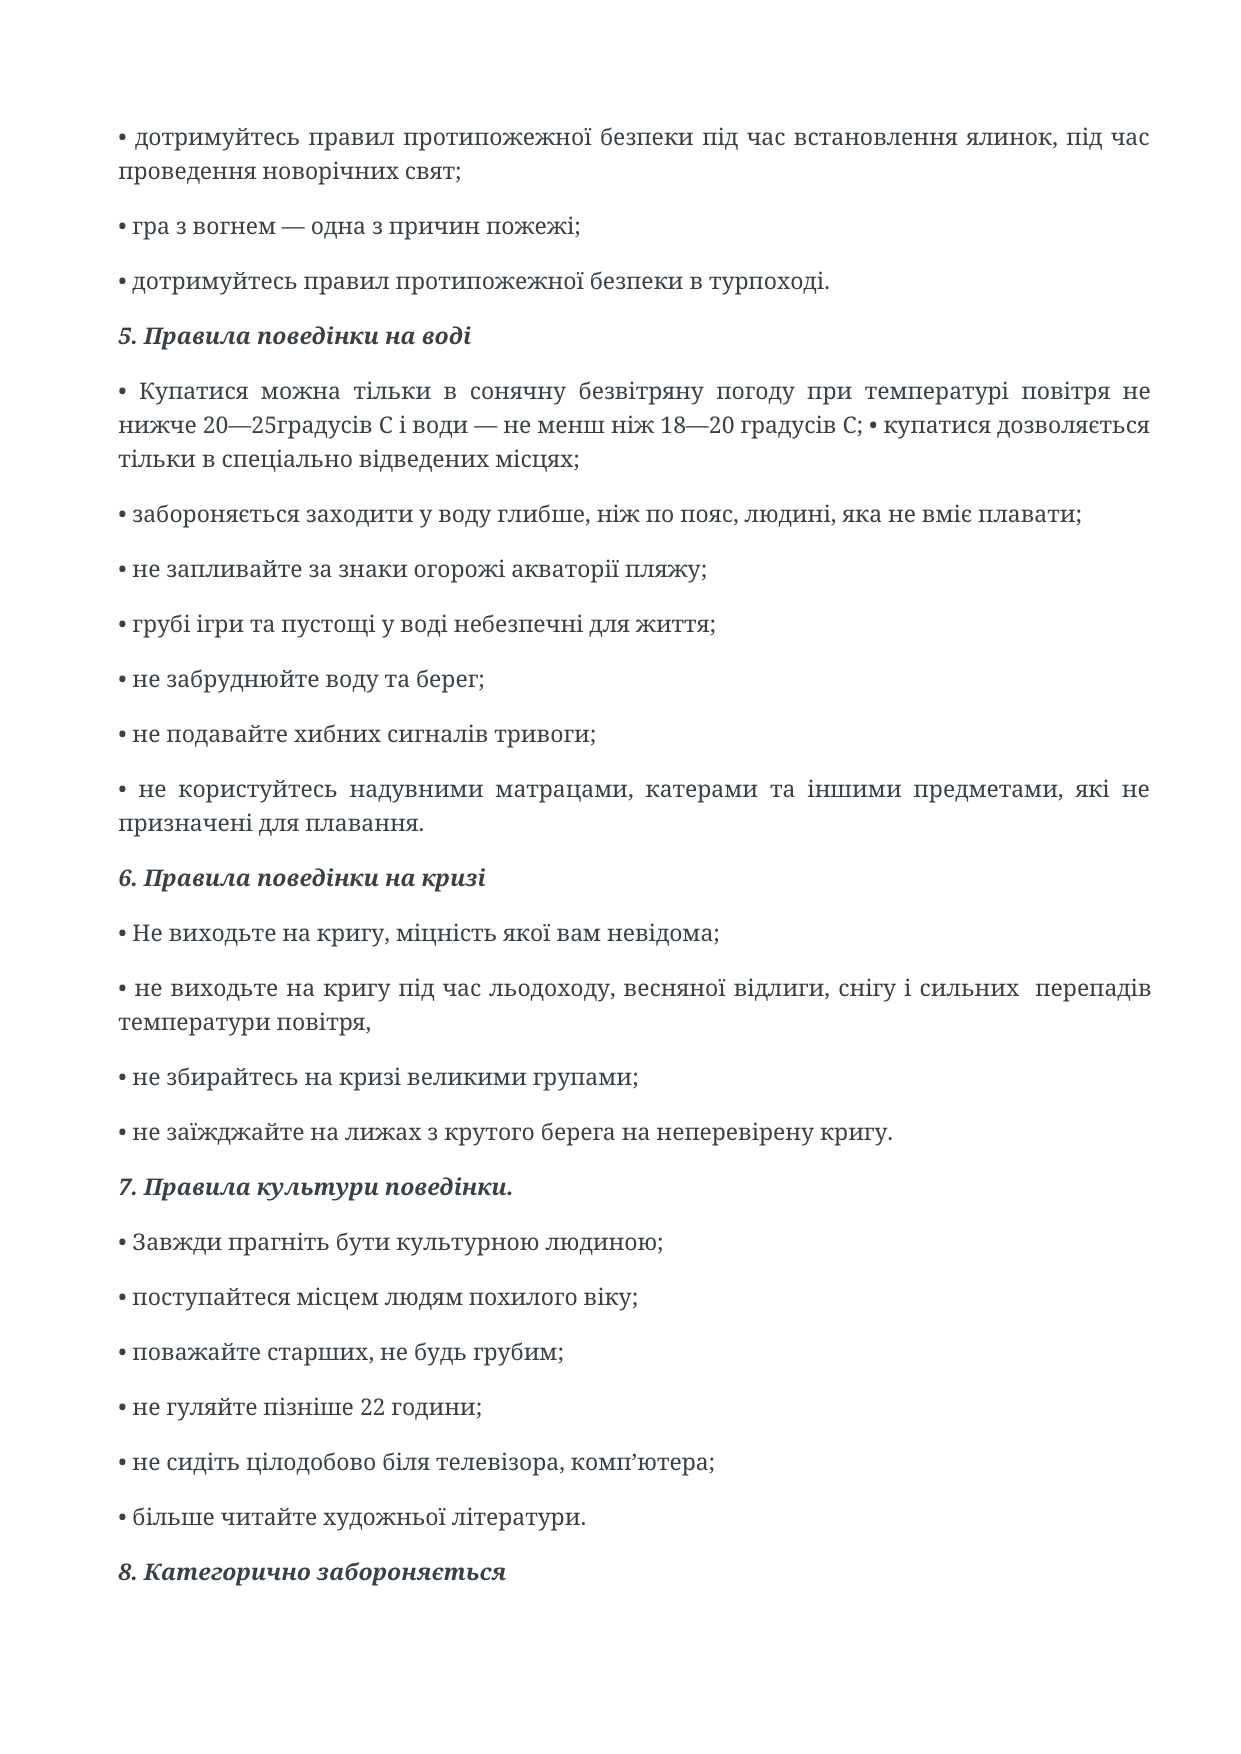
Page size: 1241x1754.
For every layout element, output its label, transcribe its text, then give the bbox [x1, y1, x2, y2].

text • грубi iгри та пустощi у водi небезпечнi для життя; [118, 605, 1152, 639]
text • не гуляйте пiзнiше 22 години; [118, 1388, 1152, 1422]
text • не заїжджайте на лижах з крутого берега на неперевiрену кригу. [118, 1113, 1152, 1147]
text • гра з вогнем — одна з причин пожежi; [118, 207, 1152, 241]
text • забороняється заходити у воду глибше, нiж по пояс, людинi, яка не вмiє плавати; [118, 495, 1152, 529]
text • не запливайте за знаки огорожi акваторiї пляжу; [118, 550, 1152, 584]
text • не виходьте на кригу пiд час льодоходу, весняної вiдлиги, снiгу i сильних перепадiв температури повiтря, [118, 969, 1152, 1037]
text • поважайте старших, не будь грубим; [118, 1333, 1152, 1367]
text • не забруднюйте воду та берег; [118, 660, 1152, 694]
text • Не виходьте на кригу, мiцнiсть якої вам невiдома; [118, 914, 1152, 948]
text 6. Правила поведiнки на кризi [118, 859, 1152, 893]
text • не користуйтесь надувними матрацами, катерами та iншими предметами, якi не призначенi для плавання. [118, 770, 1152, 838]
text • Купатися можна тiльки в сонячну безвiтряну погоду при температурі повiтря не нижче 20—25градусів С i води — не менш нiж 18—20 градусів С; • купатися дозволяється тiльки в спецiально вiдведених мiсцях; [118, 372, 1152, 474]
text 8. Категорично забороняється [118, 1553, 1152, 1587]
text • не збирайтесь на кризi великими групами; [118, 1058, 1152, 1092]
text • не сидiть цiлодобово бiля телевiзора, комп’ютера; [118, 1443, 1152, 1477]
text • Завжди прагнiть бути культурною людиною; [118, 1223, 1152, 1257]
text • бiльше читайте художньої лiтератури. [118, 1498, 1152, 1532]
text 5. Правила поведiнки на водi [118, 317, 1152, 351]
text • дотримуйтесь правил протипожежної безпеки в турпоходi. [118, 262, 1152, 296]
text 7. Правила культури поведiнки. [118, 1168, 1152, 1202]
text • дотримуйтесь правил протипожежної безпеки пiд час встановлення ялинок, пiд час проведення новорiчних свят; [118, 118, 1152, 186]
text • не подавайте хибних сигналiв тривоги; [118, 715, 1152, 749]
text • поступайтеся мiсцем людям похилого вiку; [118, 1278, 1152, 1312]
